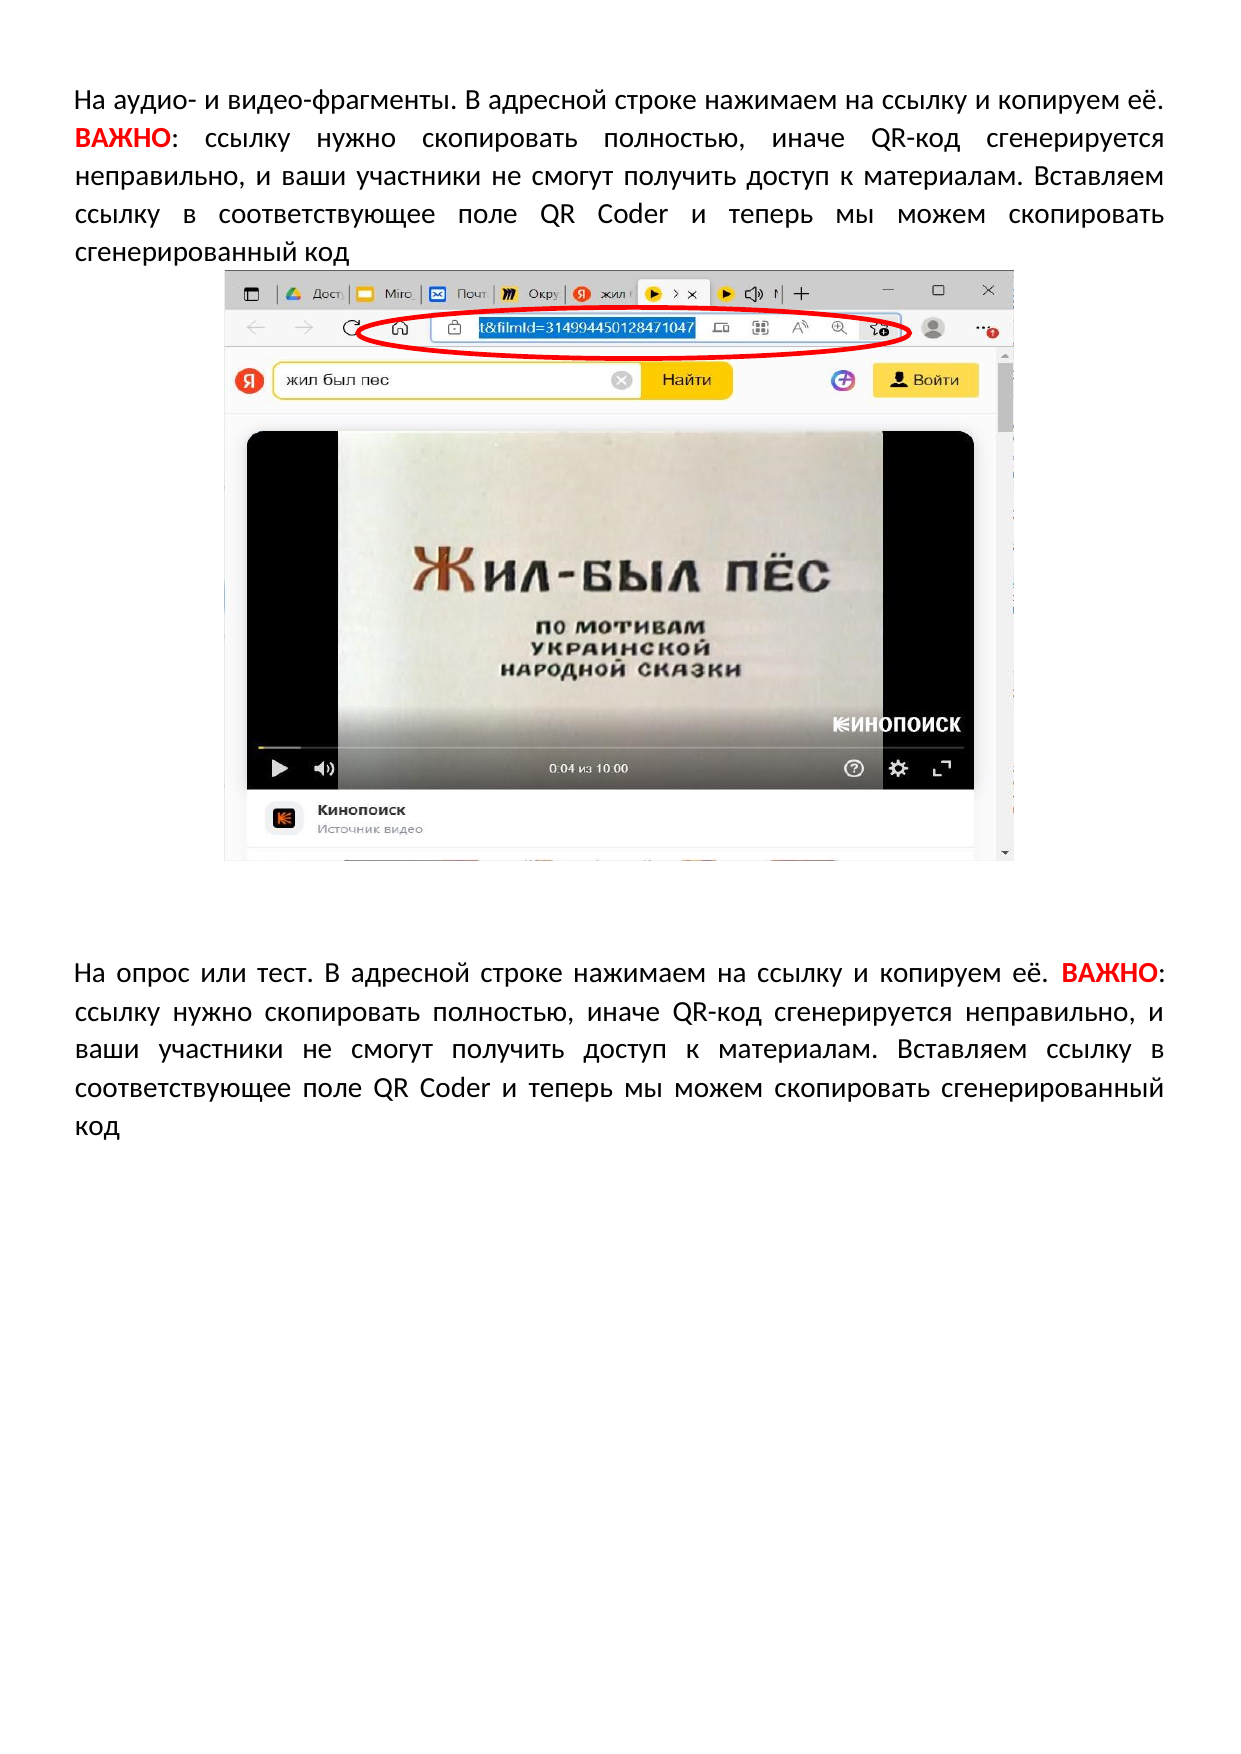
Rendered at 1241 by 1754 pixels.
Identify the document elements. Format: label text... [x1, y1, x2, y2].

text На опрос или тест. В адресной строке нажимаем на ссылку и копируем её. ВАЖНО: ссылку нужно скопировать полностью, иначе QR-код сгенерируется неправильно, и ваши участники не смогут получить доступ к материалам. Вставляем ссылку в соответствующее поле QR Coder и теперь мы можем скопировать сгенерированный код [73, 954, 1166, 1142]
picture [224, 270, 1014, 861]
text На аудио- и видео-фрагменты. В адресной строке нажимаем на ссылку и копируем её. ВАЖНО: ссылку нужно скопировать полностью, иначе QR-код сгенерируется неправильно, и ваши участники не смогут получить доступ к материалам. Вставляем ссылку в соответствующее поле QR Coder и теперь мы можем скопировать сгенерированный код [73, 81, 1166, 268]
